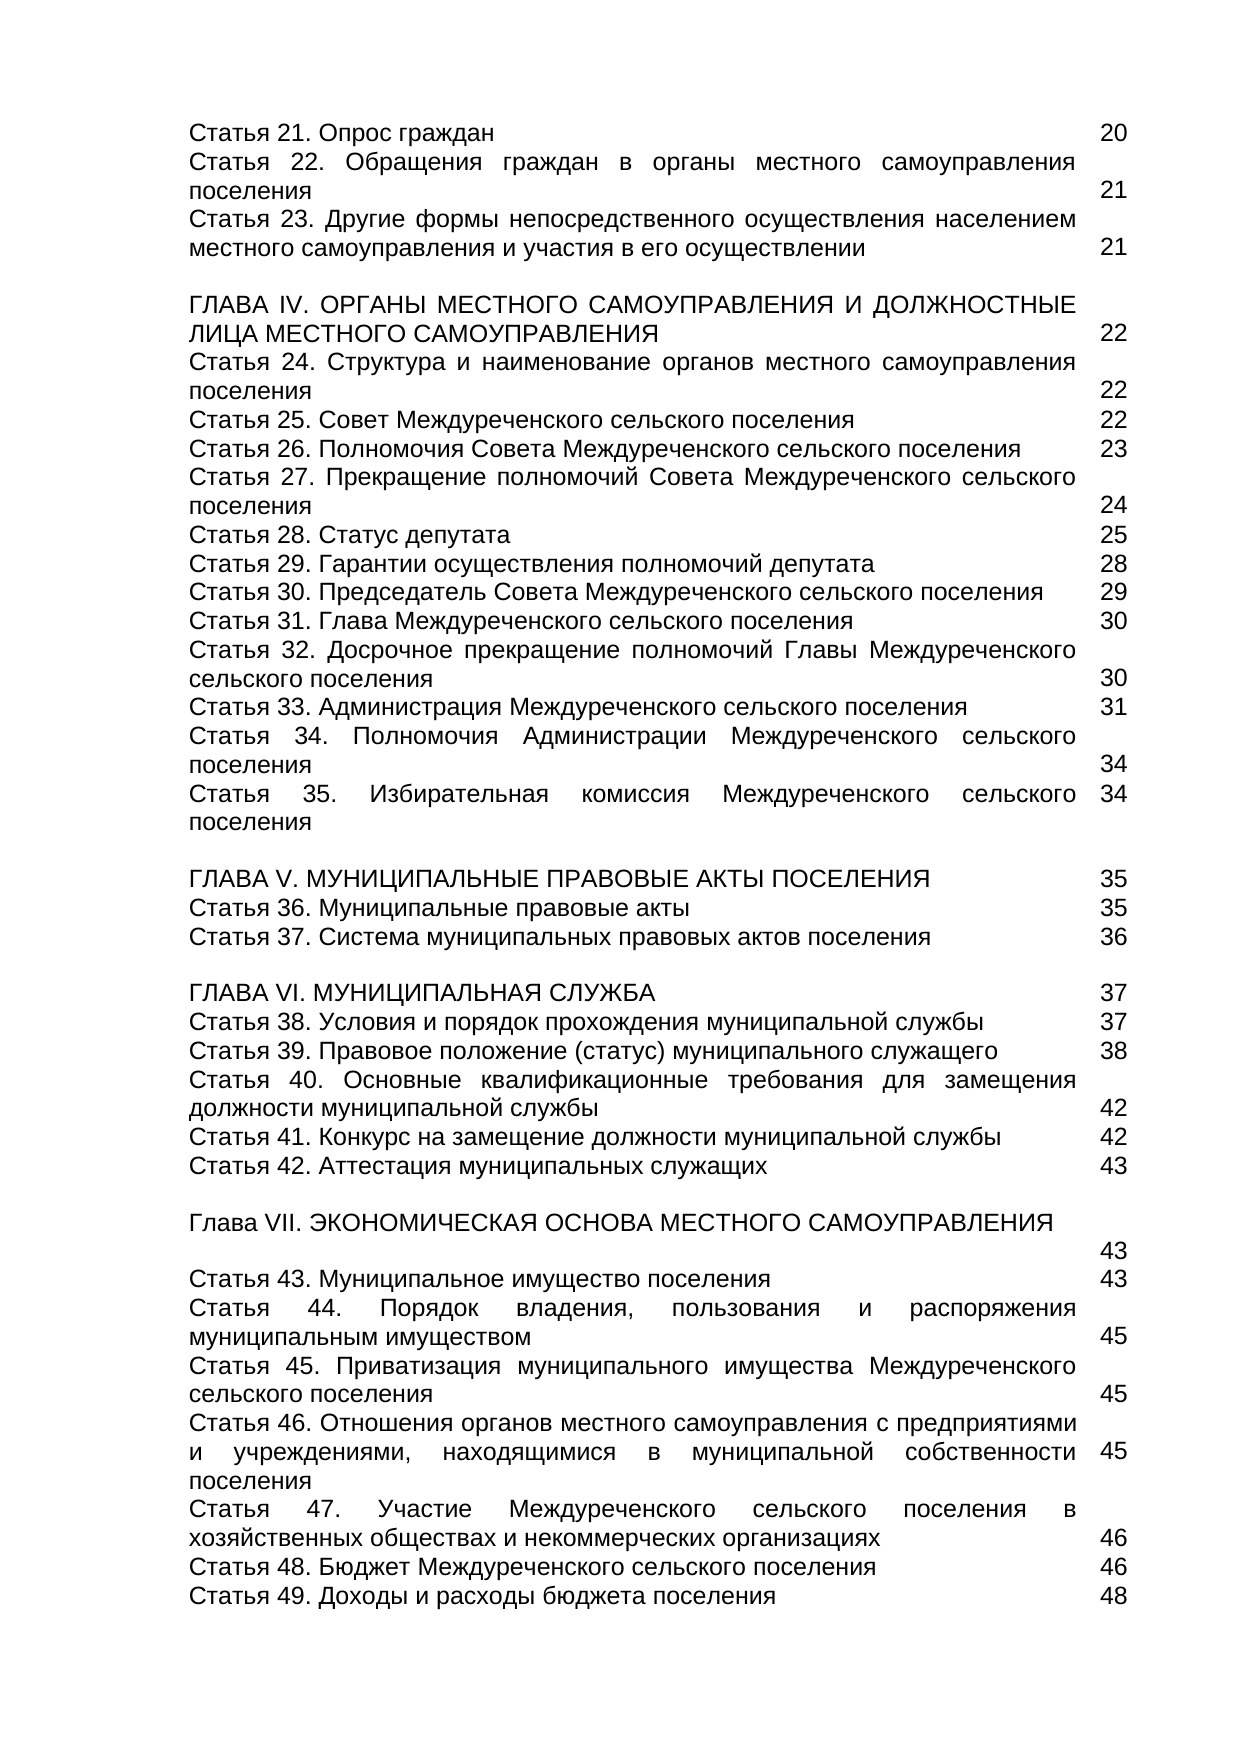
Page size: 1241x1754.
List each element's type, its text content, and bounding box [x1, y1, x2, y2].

table_cell 22 [1089, 348, 1144, 405]
table_cell Статья 32. Досрочное прекращение полномочий Главы Междуреченского сельского поселения [177, 635, 1088, 692]
table_cell 22 [1089, 405, 1144, 434]
table_cell Статья 30. Председатель Совета Междуреченского сельского поселения [177, 578, 1088, 606]
table_cell 20 [1089, 118, 1144, 147]
table_cell Статья 26. Полномочия Совета Междуреченского сельского поселения [177, 434, 1088, 462]
table_cell 45 [1089, 1408, 1144, 1494]
table_cell 31 [1089, 693, 1144, 721]
table_cell Статья 39. Правовое положение (статус) муниципального служащего [177, 1036, 1088, 1065]
table_cell 22 [1089, 290, 1144, 347]
table_cell ГЛАВА VI. МУНИЦИПАЛЬНАЯ СЛУЖБА [177, 979, 1088, 1007]
table_cell Статья 42. Аттестация муниципальных служащих [177, 1151, 1088, 1208]
table_cell 30 [1089, 635, 1144, 692]
table_cell Статья 24. Структура и наименование органов местного самоуправления поселения [177, 348, 1088, 405]
table_cell Статья 43. Муниципальное имущество поселения [177, 1265, 1088, 1293]
table_cell 29 [1089, 578, 1144, 606]
table_cell Глава VII. ЭКОНОМИЧЕСКАЯ ОСНОВА МЕСТНОГО САМОУПРАВЛЕНИЯ [177, 1208, 1088, 1264]
table_cell Статья 47. Участие Междуреченского сельского поселения в хозяйственных обществах и некоммерческих организациях [177, 1495, 1088, 1552]
table_cell Статья 21. Опрос граждан [177, 118, 1088, 147]
table_cell Статья 48. Бюджет Междуреченского сельского поселения [177, 1552, 1088, 1581]
table_cell 46 [1089, 1495, 1144, 1552]
table_cell 35 [1089, 864, 1144, 893]
table_cell Статья 34. Полномочия Администрации Междуреченского сельского поселения [177, 721, 1088, 779]
table_cell Статья 44. Порядок владения, пользования и распоряжения муниципальным имуществом [177, 1293, 1088, 1351]
table_cell Статья 36. Муниципальные правовые акты [177, 893, 1088, 922]
table_cell 25 [1089, 520, 1144, 549]
table_cell 42 [1089, 1065, 1144, 1122]
table_cell Статья 41. Конкурс на замещение должности муниципальной службы [177, 1122, 1088, 1151]
table_cell 34 [1089, 721, 1144, 779]
table_cell Статья 27. Прекращение полномочий Совета Междуреченского сельского поселения [177, 463, 1088, 520]
table_cell Статья 37. Система муниципальных правовых актов поселения [177, 922, 1088, 978]
table_cell Статья 45. Приватизация муниципального имущества Междуреченского сельского поселения [177, 1351, 1088, 1408]
table_cell 30 [1089, 606, 1144, 635]
table_cell Статья 29. Гарантии осуществления полномочий депутата [177, 549, 1088, 577]
table_cell 21 [1089, 147, 1144, 204]
table_cell 34 [1089, 779, 1144, 864]
table_cell Статья 35. Избирательная комиссия Междуреченского сельского поселения [177, 779, 1088, 864]
table_cell 43 [1089, 1151, 1144, 1208]
table_cell 45 [1089, 1351, 1144, 1408]
table_cell Статья 28. Статус депутата [177, 520, 1088, 549]
table_cell 46 [1089, 1552, 1144, 1581]
table_cell Статья 49. Доходы и расходы бюджета поселения [177, 1581, 1088, 1609]
table_cell 38 [1089, 1036, 1144, 1065]
table_cell 37 [1089, 979, 1144, 1007]
table_cell 42 [1089, 1122, 1144, 1151]
table_cell Статья 25. Совет Междуреченского сельского поселения [177, 405, 1088, 434]
table_cell Статья 38. Условия и порядок прохождения муниципальной службы [177, 1007, 1088, 1036]
table_cell Статья 33. Администрация Междуреченского сельского поселения [177, 693, 1088, 721]
table_cell 48 [1089, 1581, 1144, 1609]
table_cell ГЛАВА IV. ОРГАНЫ МЕСТНОГО САМОУПРАВЛЕНИЯ И ДОЛЖНОСТНЫЕ ЛИЦА МЕСТНОГО САМОУПРАВЛЕНИЯ [177, 290, 1088, 347]
table_cell 24 [1089, 463, 1144, 520]
table_cell 43 [1089, 1265, 1144, 1293]
table_cell Статья 46. Отношения органов местного самоуправления с предприятиями и учреждениями, находящимися в муниципальной собственности поселения [177, 1408, 1088, 1494]
table_cell ГЛАВА V. МУНИЦИПАЛЬНЫЕ ПРАВОВЫЕ АКТЫ ПОСЕЛЕНИЯ [177, 864, 1088, 893]
table_cell Статья 22. Обращения граждан в органы местного самоуправления поселения [177, 147, 1088, 204]
table_cell 21 [1089, 204, 1144, 290]
table_cell Статья 31. Глава Междуреченского сельского поселения [177, 606, 1088, 635]
table_cell 36 [1089, 922, 1144, 978]
table_cell 35 [1089, 893, 1144, 922]
table_cell 43 [1089, 1208, 1144, 1264]
table_cell 28 [1089, 549, 1144, 577]
table_cell Статья 40. Основные квалификационные требования для замещения должности муниципальной службы [177, 1065, 1088, 1122]
table_cell 23 [1089, 434, 1144, 462]
table_cell 37 [1089, 1007, 1144, 1036]
table_cell Статья 23. Другие формы непосредственного осуществления населением местного самоуправления и участия в его осуществлении [177, 204, 1088, 290]
table_cell 45 [1089, 1293, 1144, 1351]
